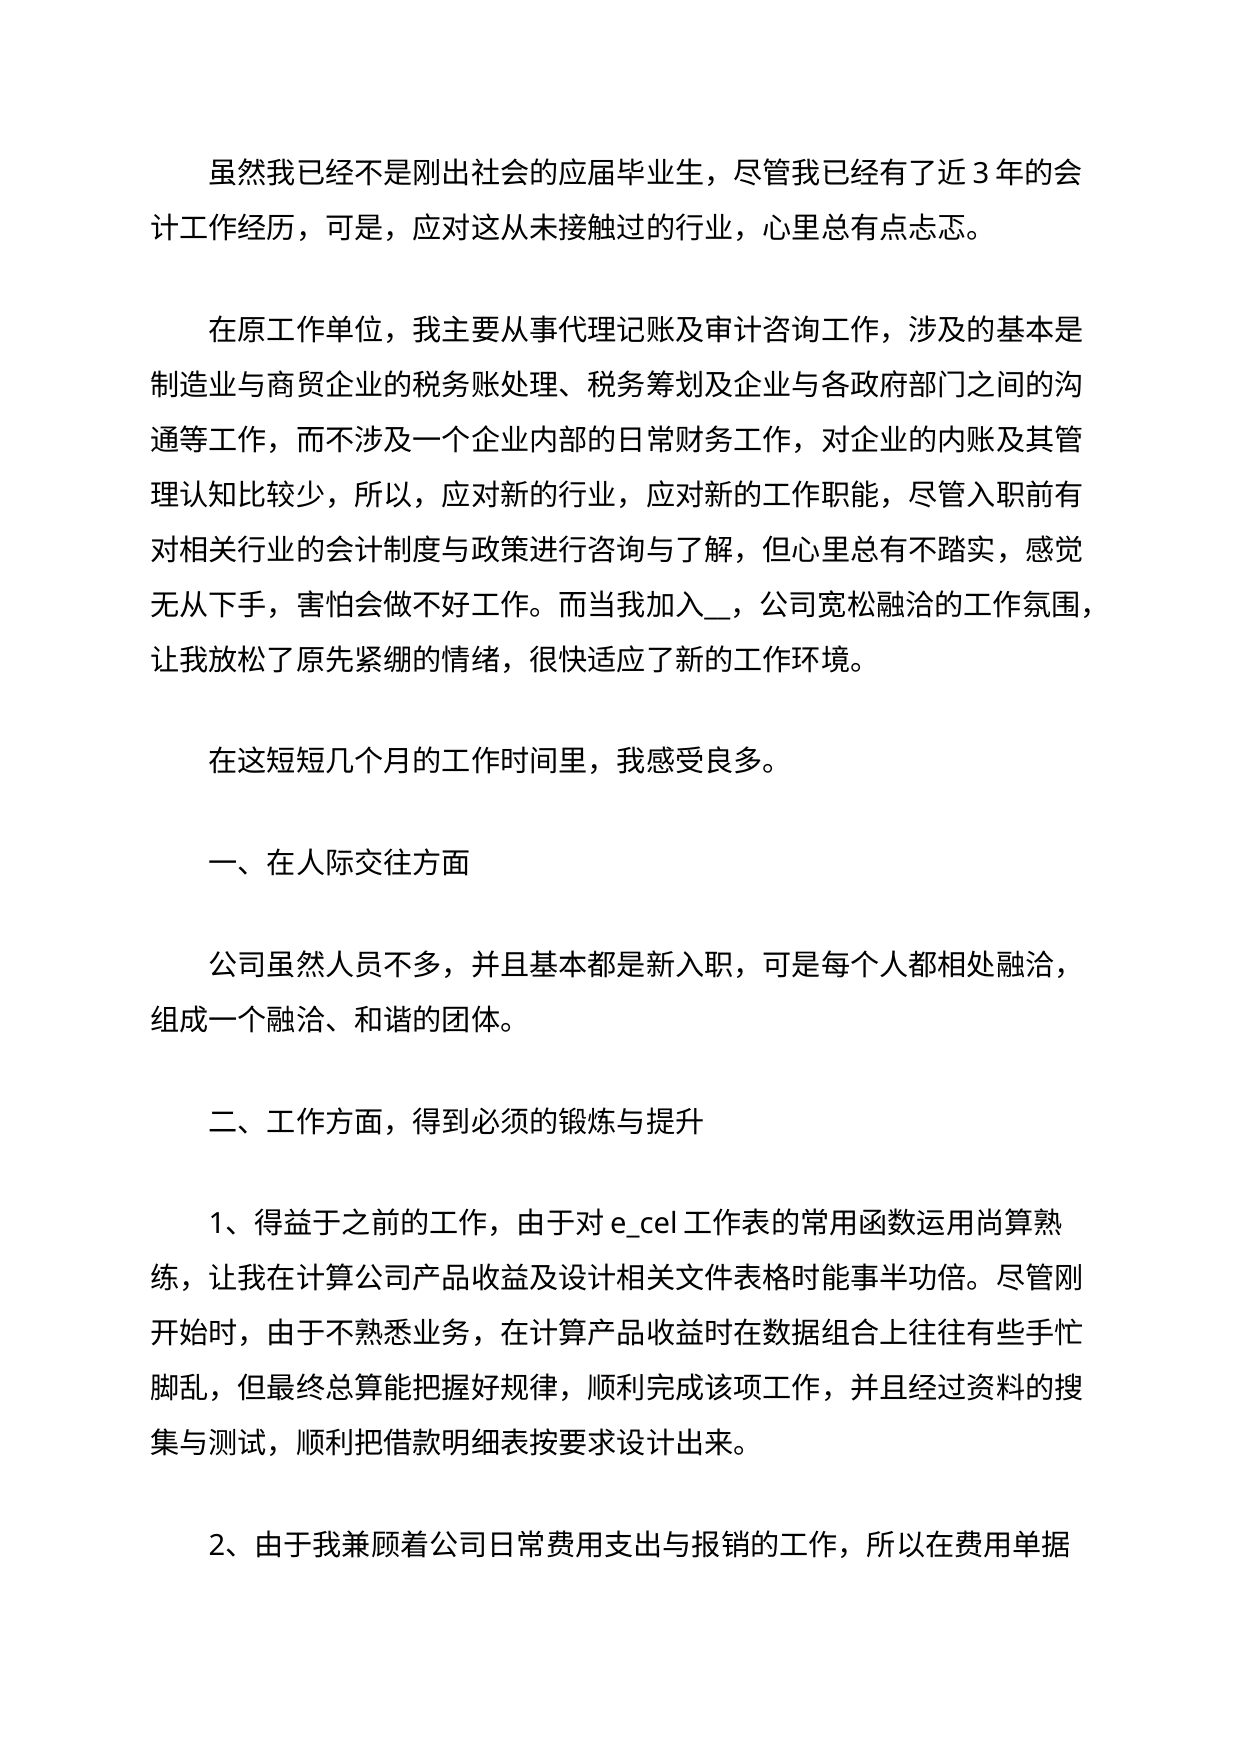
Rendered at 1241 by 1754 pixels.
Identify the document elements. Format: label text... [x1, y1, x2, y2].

text 在原工作单位，我主要从事代理记账及审计咨询工作，涉及的基本是制造业与商贸企业的税务账处理、税务筹划及企业与各政府部门之间的沟通等工作，而不涉及一个企业内部的日常财务工作，对企业的内账及其管理认知比较少，所以，应对新的行业，应对新的工作职能，尽管入职前有对相关行业的会计制度与政策进行咨询与了解，但心里总有不踏实，感觉无从下手，害怕会做不好工作。而当我加入__，公司宽松融洽的工作氛围，让我放松了原先紧绷的情绪，很快适应了新的工作环境。 [150, 307, 1090, 678]
text 在这短短几个月的工作时间里，我感受良多。 [150, 738, 1090, 780]
text 一、在人际交往方面 [150, 840, 1090, 882]
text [150, 1521, 1090, 1564]
text 1、得益于之前的工作，由于对e_cel工作表的常用函数运用尚算熟练，让我在计算公司产品收益及设计相关文件表格时能事半功倍。尽管刚开始时，由于不熟悉业务，在计算产品收益时在数据组合上往往有些手忙脚乱，但最终总算能把握好规律，顺利完成该项工作，并且经过资料的搜集与测试，顺利把借款明细表按要求设计出来。 [150, 1200, 1090, 1462]
text 公司虽然人员不多，并且基本都是新入职，可是每个人都相处融洽，组成一个融洽、和谐的团体。 [150, 942, 1090, 1039]
text 二、工作方面，得到必须的锻炼与提升 [150, 1098, 1090, 1141]
text 虽然我已经不是刚出社会的应届毕业生，尽管我已经有了近3年的会计工作经历，可是，应对这从未接触过的行业，心里总有点忐忑。 [150, 150, 1090, 247]
